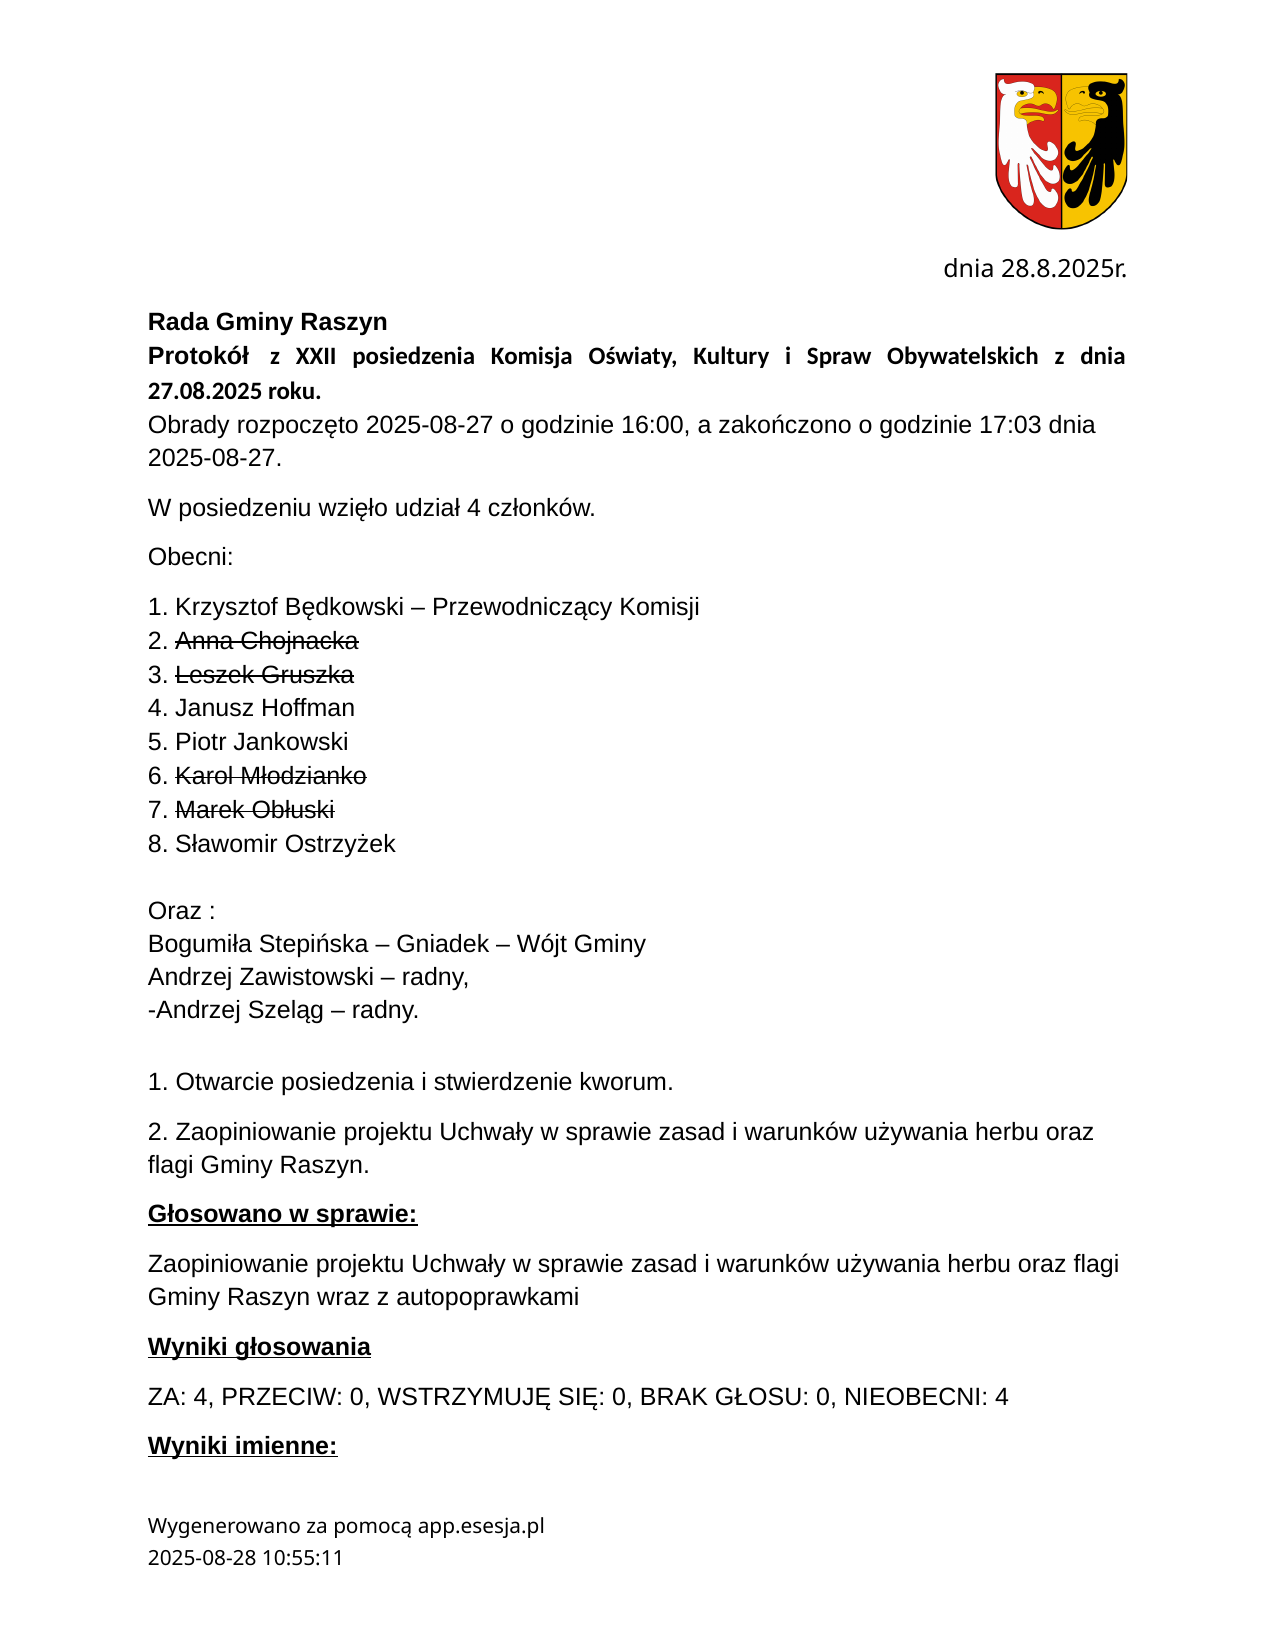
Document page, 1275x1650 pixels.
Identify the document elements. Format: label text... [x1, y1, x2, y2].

text 5. Piotr Jankowski [148, 727, 1127, 756]
text Andrzej Zawistowski – radny, [148, 962, 1127, 991]
text 8. Sławomir Ostrzyżek [148, 829, 1127, 858]
text 2. Anna Chojnacka [148, 626, 1127, 654]
text Obecni: [148, 542, 1127, 571]
text 4. Janusz Hoffman [148, 693, 1127, 722]
text Bogumiła Stepińska – Gniadek – Wójt Gminy [148, 929, 1127, 957]
text Obrady rozpoczęto 2025-08-27 o godzinie 16:00, a zakończono o godzinie 17:03 dnia 2025-08-27. [148, 410, 1127, 472]
text 6. Karol Młodzianko [148, 761, 1127, 790]
text dnia 28.8.2025r. [148, 251, 1127, 285]
text Wyniki głosowania [148, 1332, 1127, 1361]
text 1. Krzysztof Będkowski – Przewodniczący Komisji [148, 592, 1127, 621]
text -Andrzej Szeląg – radny. [148, 995, 1127, 1023]
text Głosowano w sprawie: [148, 1199, 1127, 1228]
text Oraz : [148, 896, 1127, 924]
text Protokół z XXII posiedzenia Komisja Oświaty, Kultury i Spraw Obywatelskich z dnia 27.08.2025 roku. [148, 340, 1127, 405]
text Wyniki imienne: [148, 1431, 1127, 1460]
text 2. Zaopiniowanie projektu Uchwały w sprawie zasad i warunków używania herbu oraz flagi Gminy Raszyn. [148, 1117, 1127, 1178]
text 7. Marek Obłuski [148, 795, 1127, 824]
picture [995, 73, 1128, 230]
text Zaopiniowanie projektu Uchwały w sprawie zasad i warunków używania herbu oraz flagi Gminy Raszyn wraz z autopoprawkami [148, 1249, 1127, 1311]
text 1. Otwarcie posiedzenia i stwierdzenie kworum. [148, 1067, 1127, 1096]
text ZA: 4, PRZECIW: 0, WSTRZYMUJĘ SIĘ: 0, BRAK GŁOSU: 0, NIEOBECNI: 4 [148, 1381, 1127, 1410]
text 3. Leszek Gruszka [148, 659, 1127, 688]
text W posiedzeniu wzięło udział 4 członków. [148, 492, 1127, 521]
text Rada Gminy Raszyn [148, 307, 1127, 336]
